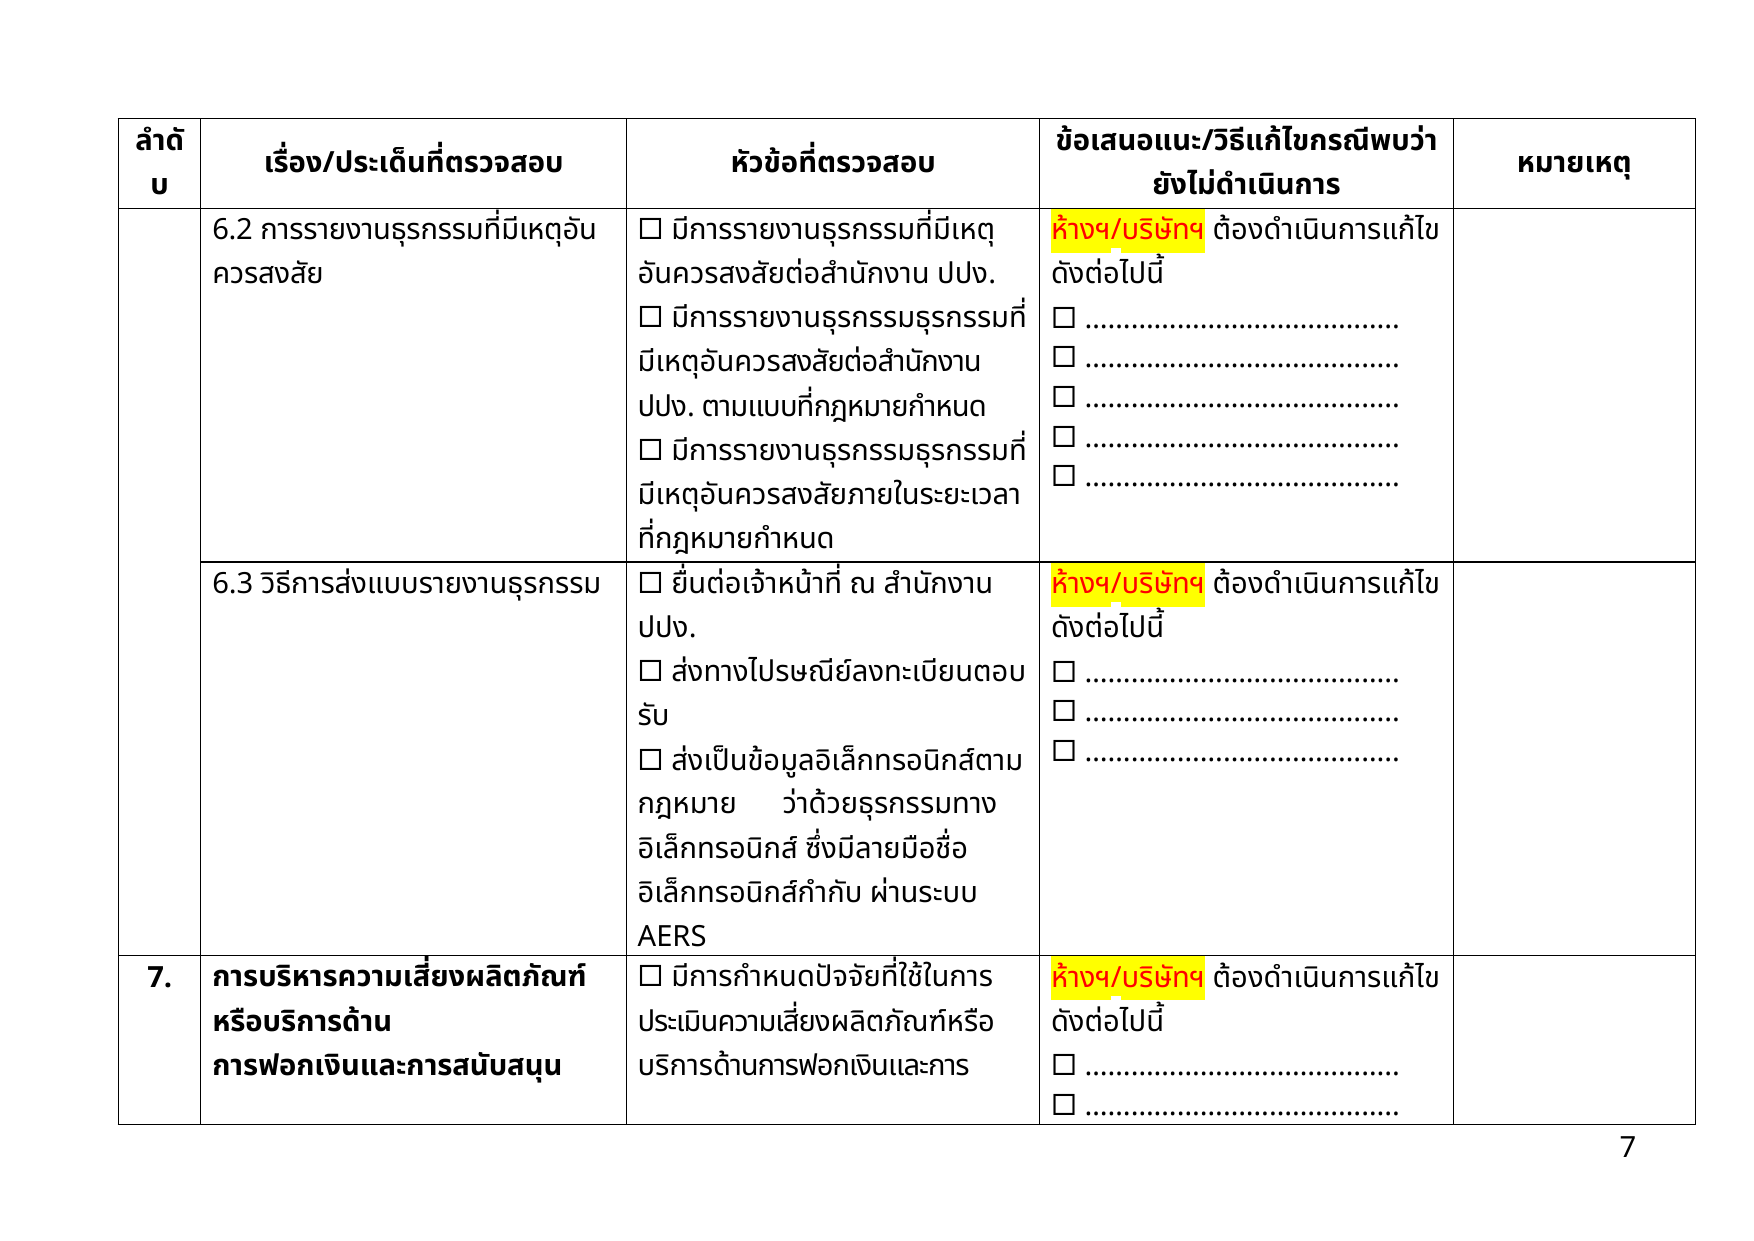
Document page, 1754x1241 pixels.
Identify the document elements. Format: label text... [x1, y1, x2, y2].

table_cell [1454, 563, 1695, 955]
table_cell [627, 956, 1039, 1124]
table_cell ห้างฯ/บริษัทฯ ต้องดำเนินการแก้ไข ดังต่อไปนี้ ………………………………….. ………………………………….. ………………………………….. [1040, 563, 1453, 955]
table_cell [1040, 956, 1453, 1124]
table_header ลำดับ [119, 119, 200, 207]
table_cell มีการรายงานธุรกรรมที่มีเหตุอันควรสงสัยต่อสำนักงาน ปปง. มีการรายงานธุรกรรมธุรกรรมที่มีเหตุอันควรสงสัยต่อสำนักงาน ปปง. ตามแบบที่กฎหมายกำหนด มีการรายงานธุรกรรมธุรกรรมที่มีเหตุอันควรสงสัยภายในระยะเวลาที่กฎหมายกำหนด [627, 209, 1039, 561]
table_header หัวข้อที่ตรวจสอบ [627, 119, 1039, 207]
table_cell 6.3 วิธีการส่งแบบรายงานธุรกรรม [201, 563, 626, 955]
table_header ข้อเสนอแนะ/วิธีแก้ไขกรณีพบว่ายังไม่ดำเนินการ [1040, 119, 1453, 207]
table_cell 6.2 การรายงานธุรกรรมที่มีเหตุอันควรสงสัย [201, 209, 626, 561]
table_cell 7. [119, 956, 200, 1124]
table_header หมายเหตุ [1454, 119, 1695, 207]
table_header เรื่อง/ประเด็นที่ตรวจสอบ [201, 119, 626, 207]
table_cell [1040, 209, 1453, 561]
table_cell ยื่นต่อเจ้าหน้าที่ ณ สำนักงาน ปปง. ส่งทางไปรษณีย์ลงทะเบียนตอบรับ ส่งเป็นข้อมูลอิเล็กทรอนิกส์ตามกฎหมาย ว่าด้วยธุรกรรมทางอิเล็กทรอนิกส์ ซึ่งมีลายมือชื่ออิเล็กทรอนิกส์กำกับ ผ่านระบบ AERS [627, 563, 1039, 955]
table_cell [1454, 209, 1695, 561]
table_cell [201, 956, 626, 1124]
table_cell [1454, 956, 1695, 1124]
